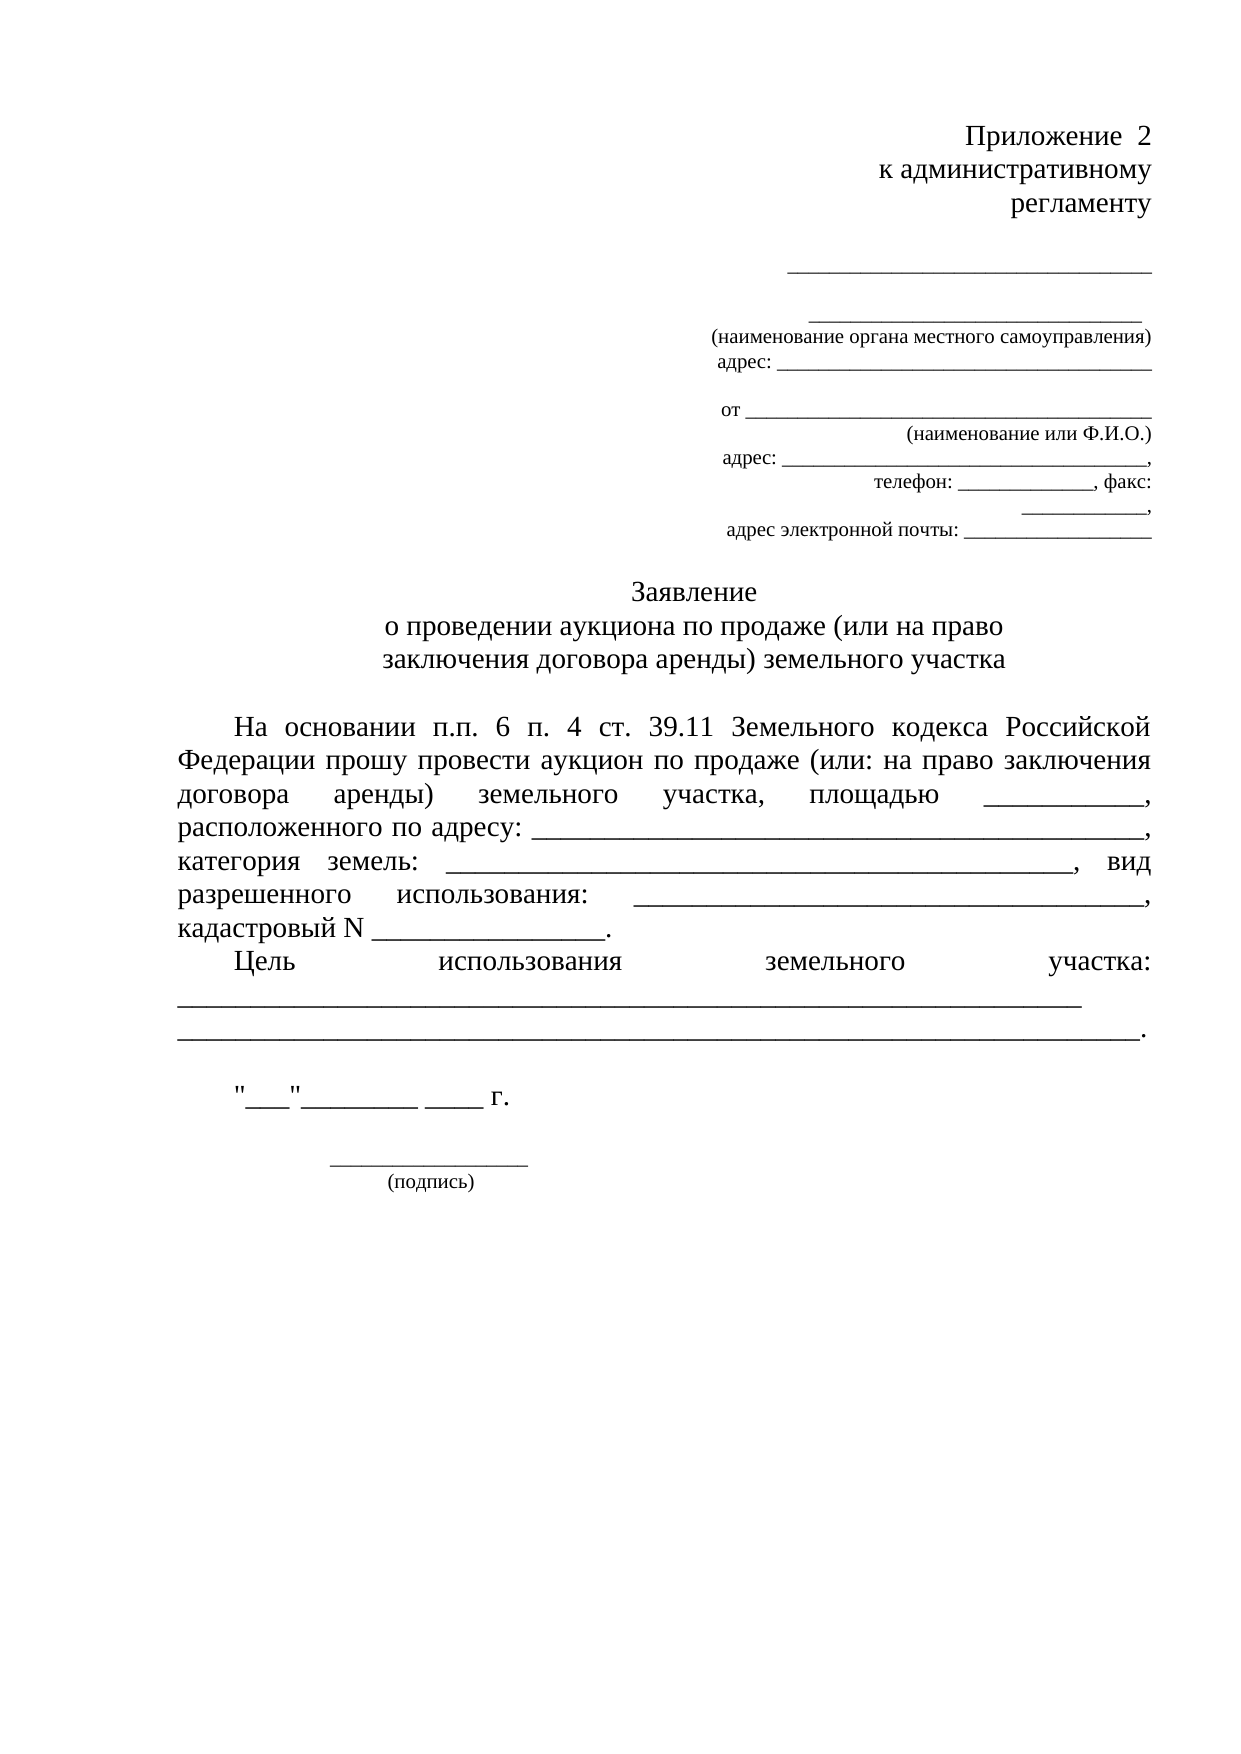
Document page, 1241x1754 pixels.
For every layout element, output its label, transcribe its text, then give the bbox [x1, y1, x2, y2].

text заключения договора аренды) земельного участка [177, 642, 1152, 675]
text Приложение 2 [177, 118, 1152, 152]
text адрес: ____________________________________ [177, 348, 1152, 373]
text (наименование органа местного самоуправления) [177, 324, 1152, 348]
text На основании п.п. 6 п. 4 ст. 39.11 Земельного кодекса Российской Федерации прошу провести аукцион по продаже (или: на право заключения договора аренды) земельного участка, площадью ___________, расположенного по адресу: __________________________________________, категория земель: ___________________________________________, вид разрешенного использования: ___________________________________, кадастровый N ________________. [177, 709, 1152, 943]
text (подпись) [177, 1169, 1152, 1193]
text регламенту [177, 185, 1152, 219]
text от _______________________________________ [177, 397, 1152, 421]
text ___________________________________ [177, 252, 1152, 276]
text ___________________ [177, 1145, 1152, 1169]
text адрес: ___________________________________, [177, 445, 1152, 469]
text телефон: _____________, факс: ____________, [177, 469, 1152, 517]
text Заявление [177, 574, 1152, 608]
text ________________________________ [177, 300, 1152, 324]
text "___"________ ____ г. [177, 1078, 1152, 1111]
text Цель использования земельного участка: ______________________________________________________________ __________________________________________________________________. [177, 943, 1152, 1044]
text (наименование или Ф.И.О.) [177, 421, 1152, 445]
text к административному [177, 152, 1152, 185]
text адрес электронной почты: __________________ [177, 517, 1152, 541]
text о проведении аукциона по продаже (или на право [177, 608, 1152, 642]
